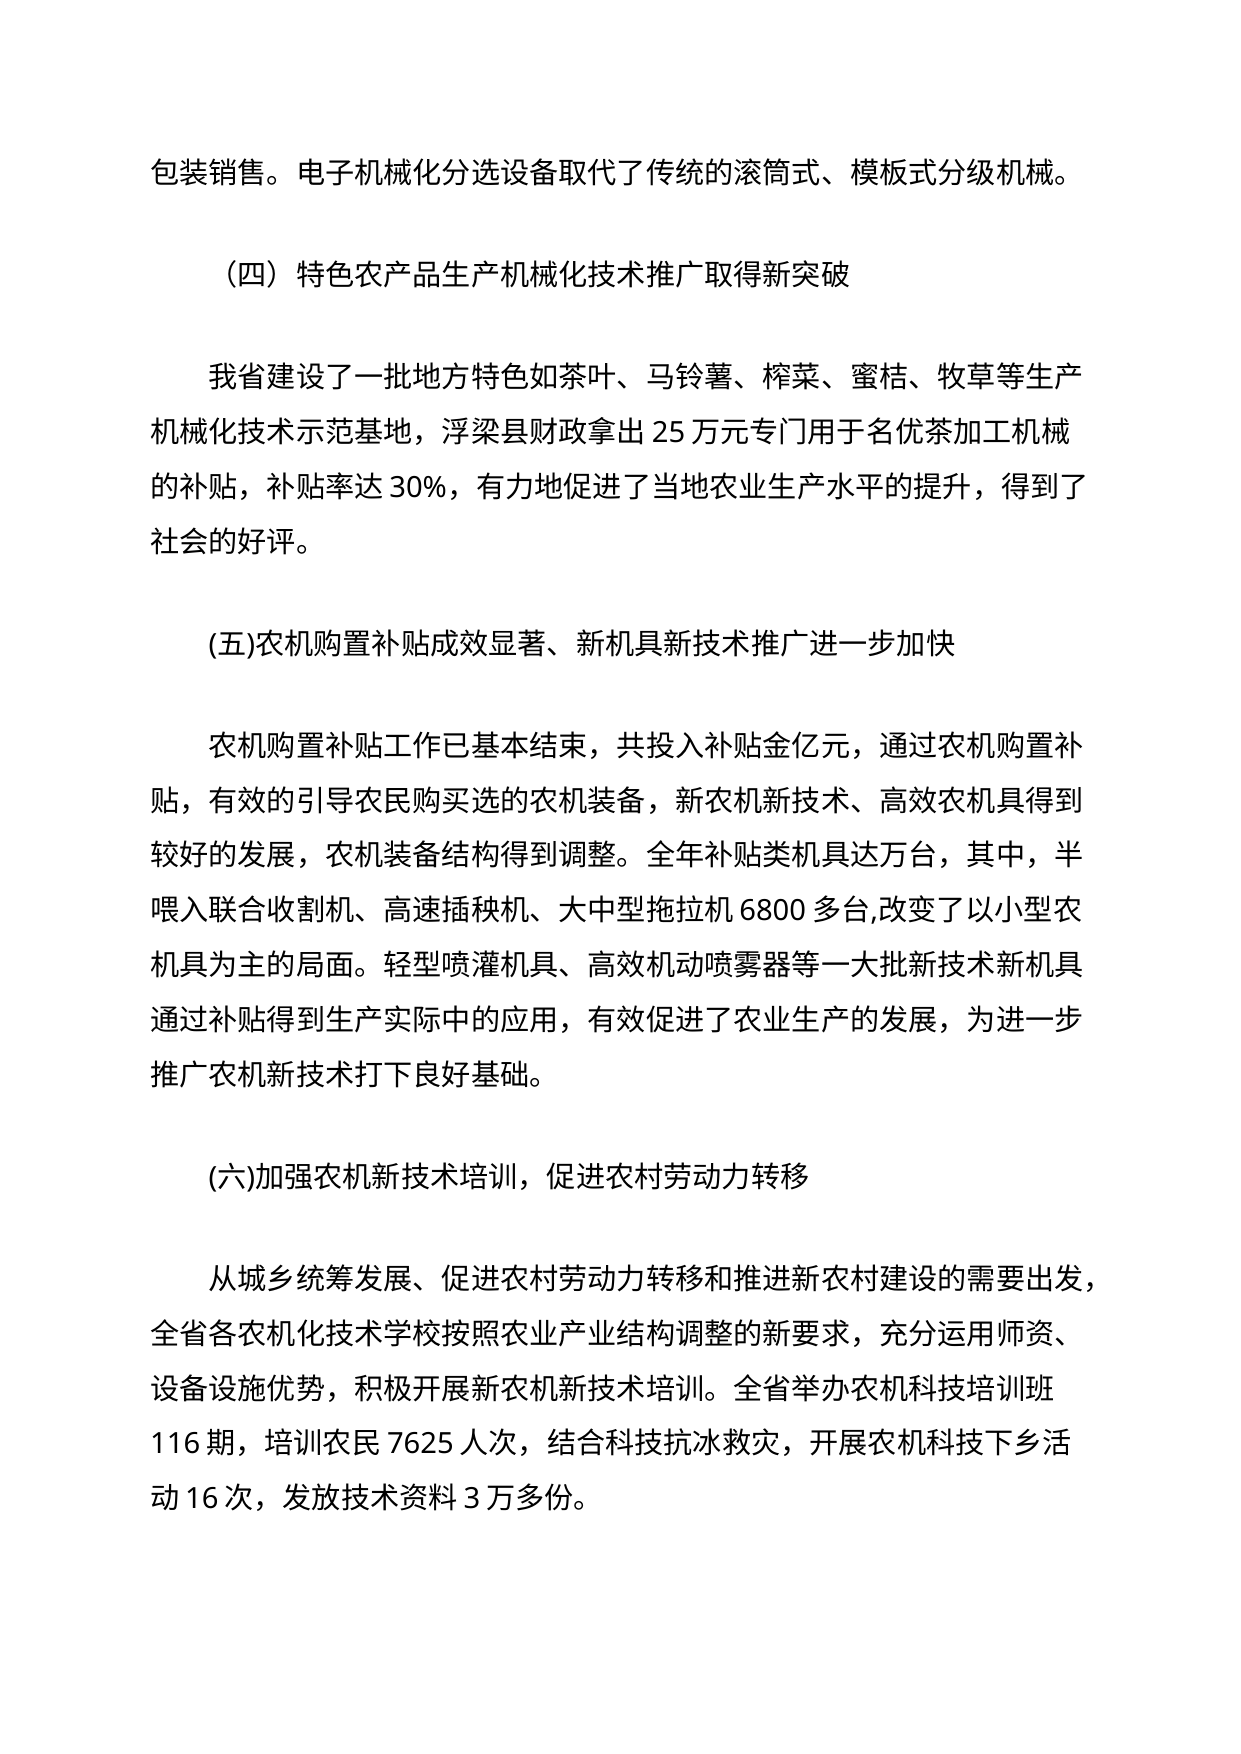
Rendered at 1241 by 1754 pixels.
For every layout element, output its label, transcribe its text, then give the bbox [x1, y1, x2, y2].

text （四）特色农产品生产机械化技术推广取得新突破 [150, 252, 1090, 294]
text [150, 150, 1090, 192]
text (六)加强农机新技术培训，促进农村劳动力转移 [150, 1153, 1090, 1196]
text 农机购置补贴工作已基本结束，共投入补贴金亿元，通过农机购置补贴，有效的引导农民购买选的农机装备，新农机新技术、高效农机具得到较好的发展，农机装备结构得到调整。全年补贴类机具达万台，其中，半喂入联合收割机、高速插秧机、大中型拖拉机6800多台,改变了以小型农机具为主的局面。轻型喷灌机具、高效机动喷雾器等一大批新技术新机具通过补贴得到生产实际中的应用，有效促进了农业生产的发展，为进一步推广农机新技术打下良好基础。 [150, 722, 1090, 1094]
text (五)农机购置补贴成效显著、新机具新技术推广进一步加快 [150, 620, 1090, 663]
text 从城乡统筹发展、促进农村劳动力转移和推进新农村建设的需要出发，全省各农机化技术学校按照农业产业结构调整的新要求，充分运用师资、设备设施优势，积极开展新农机新技术培训。全省举办农机科技培训班116期，培训农民7625人次，结合科技抗冰救灾，开展农机科技下乡活动16次，发放技术资料3万多份。 [150, 1255, 1090, 1517]
text 我省建设了一批地方特色如茶叶、马铃薯、榨菜、蜜桔、牧草等生产机械化技术示范基地，浮梁县财政拿出25万元专门用于名优茶加工机械的补贴，补贴率达30%，有力地促进了当地农业生产水平的提升，得到了社会的好评。 [150, 353, 1090, 561]
